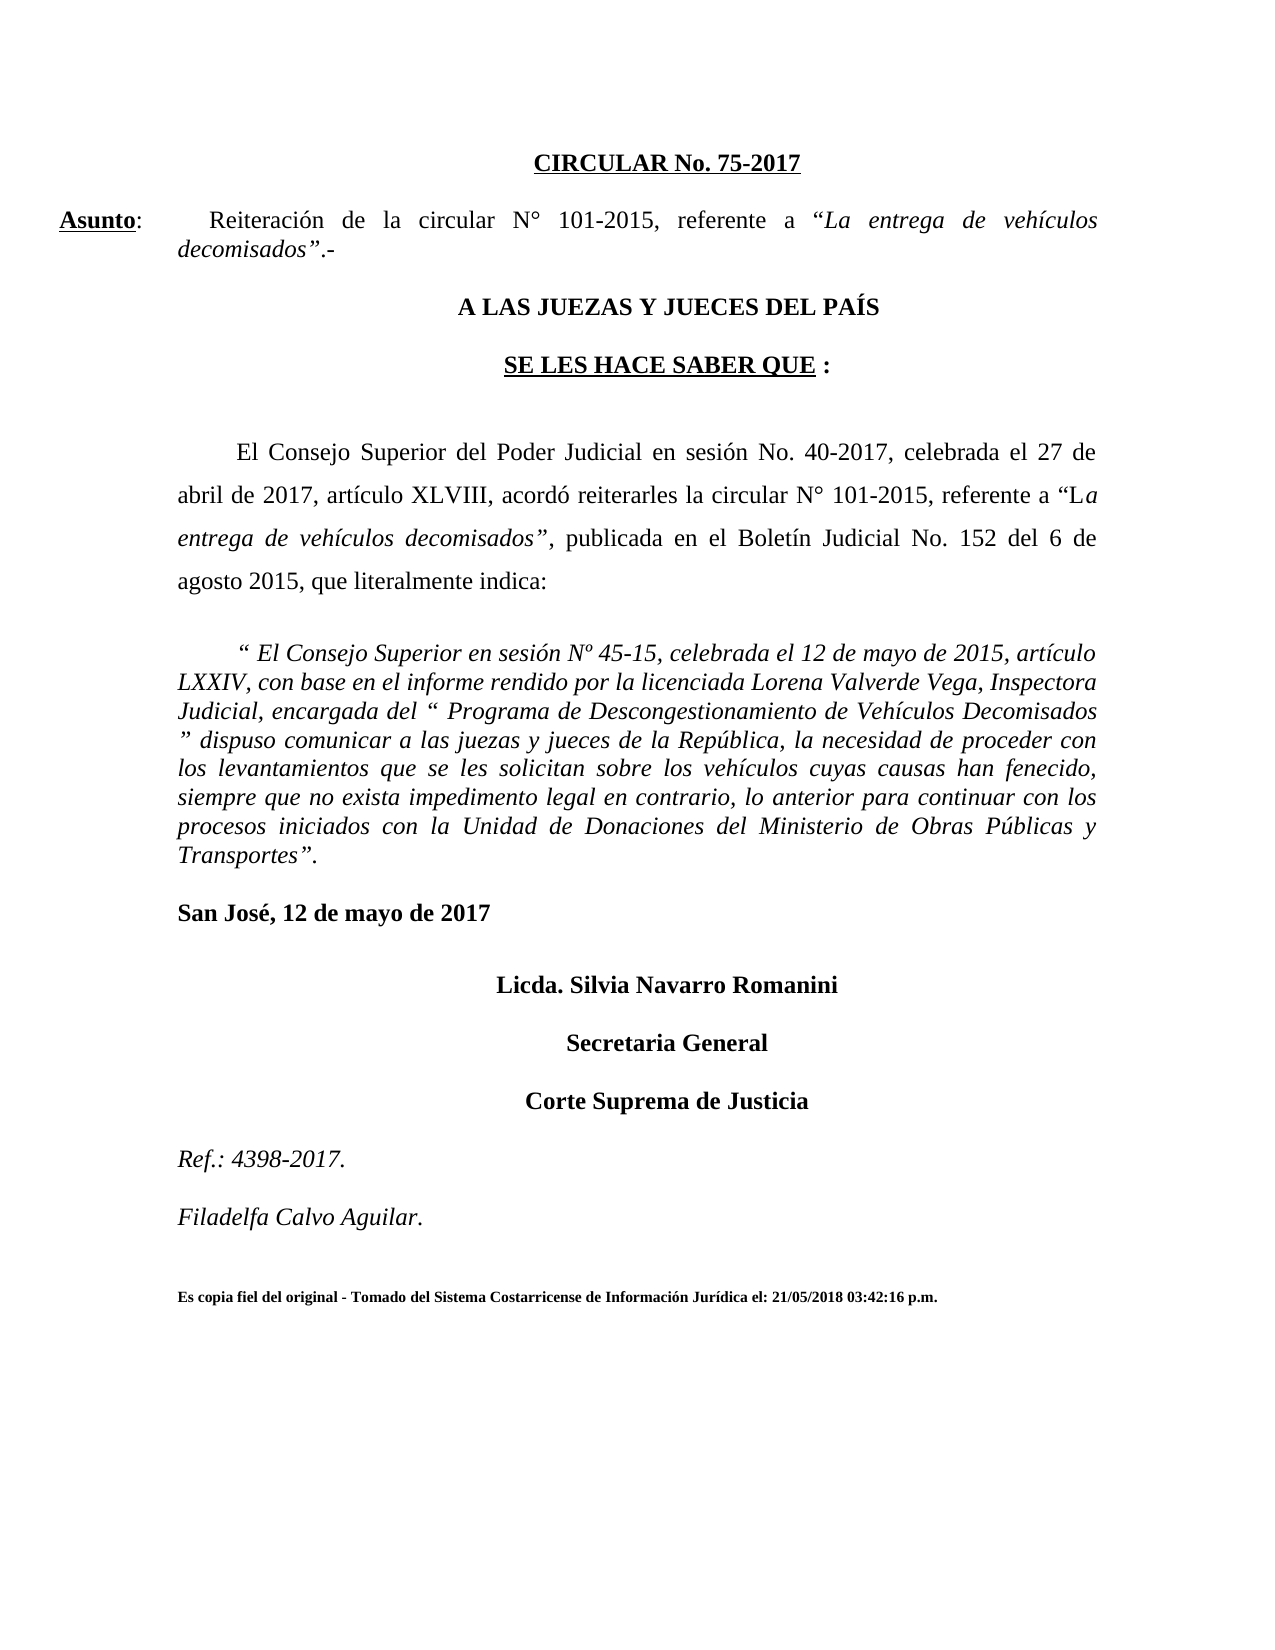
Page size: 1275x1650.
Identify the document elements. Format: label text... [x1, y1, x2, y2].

text Es copia fiel del original - Tomado del Sistema Costarricense de Información Jurídica el: 21/05/2018 03:42:16 p.m. [177, 1259, 1098, 1306]
text A LAS JUEZAS Y JUECES DEL PAÍS [177, 292, 1098, 321]
text SE LES HACE SABER QUE : [177, 350, 1098, 379]
text Corte Suprema de Justicia [177, 1086, 1098, 1114]
text Licda. Silvia Navarro Romanini [177, 970, 1098, 999]
text Ref.: 4398-2017. [177, 1144, 1098, 1172]
text CIRCULAR No. 75-2017 [177, 148, 1098, 176]
text El Consejo Superior del Poder Judicial en sesión No. 40-2017, celebrada el 27 de abril de 2017, artículo XLVIII, acordó reiterarles la circular N° 101-2015, referente a “La entrega de vehículos decomisados”, publicada en el Boletín Judicial No. 152 del 6 de agosto 2015, que literalmente indica: [177, 437, 1098, 595]
text “ El Consejo Superior en sesión Nº 45-15, celebrada el 12 de mayo de 2015, artículo LXXIV, con base en el informe rendido por la licenciada Lorena Valverde Vega, Inspectora Judicial, encargada del “ Programa de Descongestionamiento de Vehículos Decomisados ” dispuso comunicar a las juezas y jueces de la República, la necesidad de proceder con los levantamientos que se les solicitan sobre los vehículos cuyas causas han fenecido, siempre que no exista impedimento legal en contrario, lo anterior para continuar con los procesos iniciados con la Unidad de Donaciones del Ministerio de Obras Públicas y Transportes”. [177, 638, 1098, 868]
text Secretaria General [177, 1028, 1098, 1057]
text Asunto: Reiteración de la circular N° 101-2015, referente a “La entrega de vehículos decomisados”.- [59, 206, 1098, 263]
text San José, 12 de mayo de 2017 [177, 898, 1098, 926]
text Filadelfa Calvo Aguilar. [177, 1202, 1098, 1230]
